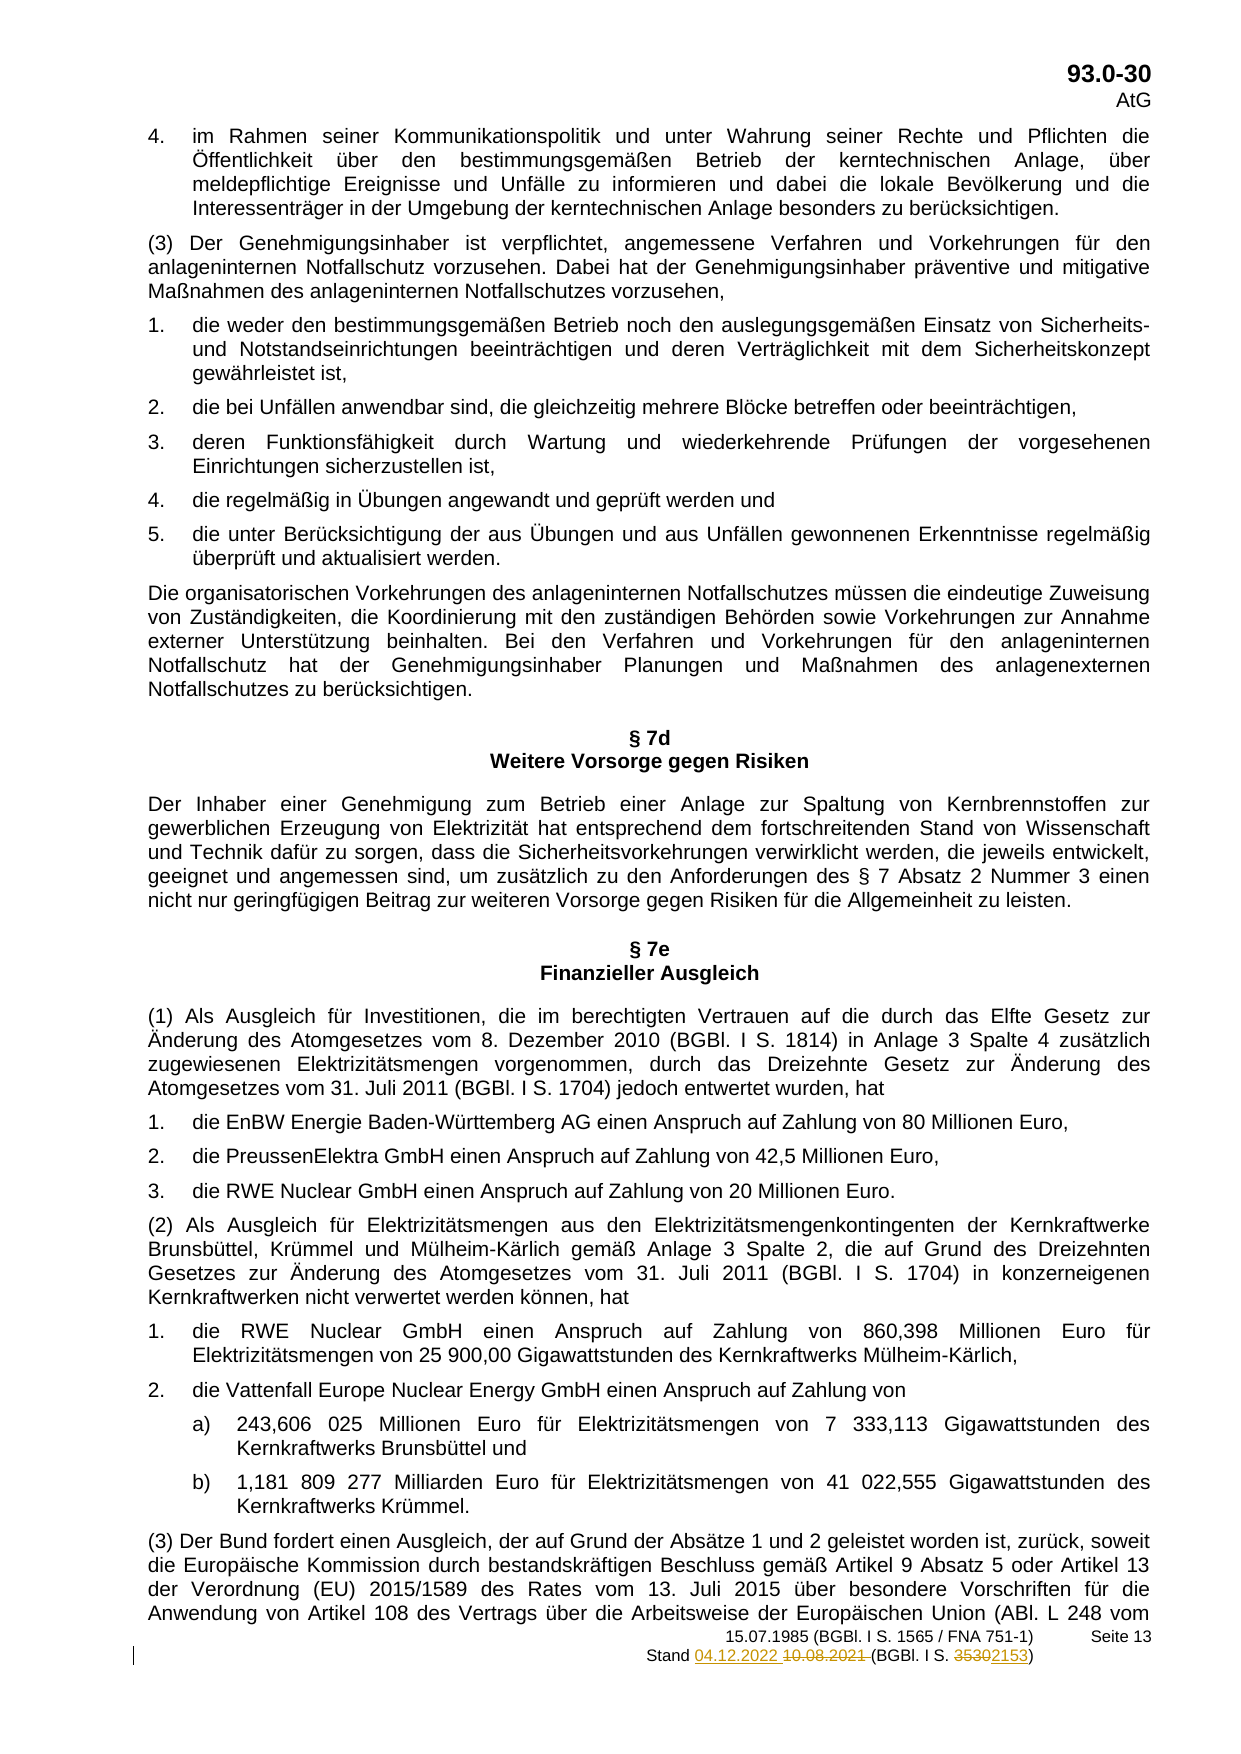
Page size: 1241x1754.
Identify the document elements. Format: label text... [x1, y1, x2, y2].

text 5. die unter Berücksichtigung der aus Übungen und aus Unfällen gewonnenen Erkenntnisse regelmäßig überprüft und aktualisiert werden. [148, 522, 1152, 570]
text 3. die RWE Nuclear GmbH einen Anspruch auf Zahlung von 20 Millionen Euro. [148, 1178, 1152, 1202]
text a) 243,606 025 Millionen Euro für Elektrizitätsmengen von 7 333,113 Gigawattstunden des Kernkraftwerks Brunsbüttel und [192, 1412, 1152, 1460]
text Die organisatorischen Vorkehrungen des anlageninternen Notfallschutzes müssen die eindeutige Zuweisung von Zuständigkeiten, die Koordinierung mit den zuständigen Behörden sowie Vorkehrungen zur Annahme externer Unterstützung beinhalten. Bei den Verfahren und Vorkehrungen für den anlageninternen Notfallschutz hat der Genehmigungsinhaber Planungen und Maßnahmen des anlagenexternen Notfallschutzes zu berücksichtigen. [148, 581, 1152, 700]
text 2. die bei Unfällen anwendbar sind, die gleichzeitig mehrere Blöcke betreffen oder beeinträchtigen, [148, 395, 1152, 419]
text 2. die Vattenfall Europe Nuclear Energy GmbH einen Anspruch auf Zahlung von [148, 1377, 1152, 1401]
text 4. im Rahmen seiner Kommunikationspolitik und unter Wahrung seiner Rechte und Pflichten die Öffentlichkeit über den bestimmungsgemäßen Betrieb der kerntechnischen Anlage, über meldepflichtige Ereignisse und Unfälle zu informieren und dabei die lokale Bevölkerung und die Interessenträger in der Umgebung der kerntechnischen Anlage besonders zu berücksichtigen. [148, 124, 1152, 220]
text (1) Als Ausgleich für Investitionen, die im berechtigten Vertrauen auf die durch das Elfte Gesetz zur Änderung des Atomgesetzes vom 8. Dezember 2010 (BGBl. I S. 1814) in Anlage 3 Spalte 4 zusätzlich zugewiesenen Elektrizitätsmengen vorgenommen, durch das Dreizehnte Gesetz zur Änderung des Atomgesetzes vom 31. Juli 2011 (BGBl. I S. 1704) jedoch entwertet wurden, hat [148, 1003, 1152, 1099]
text 2. die PreussenElektra GmbH einen Anspruch auf Zahlung von 42,5 Millionen Euro, [148, 1144, 1152, 1168]
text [148, 1528, 1152, 1624]
text (2) Als Ausgleich für Elektrizitätsmengen aus den Elektrizitätsmengenkontingenten der Kernkraftwerke Brunsbüttel, Krümmel und Mülheim-Kärlich gemäß Anlage 3 Spalte 2, die auf Grund des Dreizehnten Gesetzes zur Änderung des Atomgesetzes vom 31. Juli 2011 (BGBl. I S. 1704) in konzerneigenen Kernkraftwerken nicht verwertet werden können, hat [148, 1213, 1152, 1309]
text 1. die RWE Nuclear GmbH einen Anspruch auf Zahlung von 860,398 Millionen Euro für Elektrizitätsmengen von 25 900,00 Gigawattstunden des Kernkraftwerks Mülheim-Kärlich, [148, 1319, 1152, 1367]
text (3) Der Genehmigungsinhaber ist verpflichtet, angemessene Verfahren und Vorkehrungen für den anlageninternen Notfallschutz vorzusehen. Dabei hat der Genehmigungsinhaber präventive und mitigative Maßnahmen des anlageninternen Notfallschutzes vorzusehen, [148, 231, 1152, 302]
text 1. die EnBW Energie Baden-Württemberg AG einen Anspruch auf Zahlung von 80 Millionen Euro, [148, 1110, 1152, 1134]
subtitle § 7e Finanzieller Ausgleich [148, 937, 1152, 985]
text 1. die weder den bestimmungsgemäßen Betrieb noch den auslegungsgemäßen Einsatz von Sicherheits- und Notstandseinrichtungen beeinträchtigen und deren Verträglichkeit mit dem Sicherheitskonzept gewährleistet ist, [148, 313, 1152, 385]
text 3. deren Funktionsfähigkeit durch Wartung und wiederkehrende Prüfungen der vorgesehenen Einrichtungen sicherzustellen ist, [148, 429, 1152, 477]
text 4. die regelmäßig in Übungen angewandt und geprüft werden und [148, 488, 1152, 512]
text Der Inhaber einer Genehmigung zum Betrieb einer Anlage zur Spaltung von Kernbrennstoffen zur gewerblichen Erzeugung von Elektrizität hat entsprechend dem fortschreitenden Stand von Wissenschaft und Technik dafür zu sorgen, dass die Sicherheitsvorkehrungen verwirklicht werden, die jeweils entwickelt, geeignet und angemessen sind, um zusätzlich zu den Anforderungen des § 7 Absatz 2 Nummer 3 einen nicht nur geringfügigen Beitrag zur weiteren Vorsorge gegen Risiken für die Allgemeinheit zu leisten. [148, 792, 1152, 912]
text b) 1,181 809 277 Milliarden Euro für Elektrizitätsmengen von 41 022,555 Gigawattstunden des Kernkraftwerks Krümmel. [192, 1470, 1152, 1518]
subtitle § 7d Weitere Vorsorge gegen Risiken [148, 725, 1152, 773]
